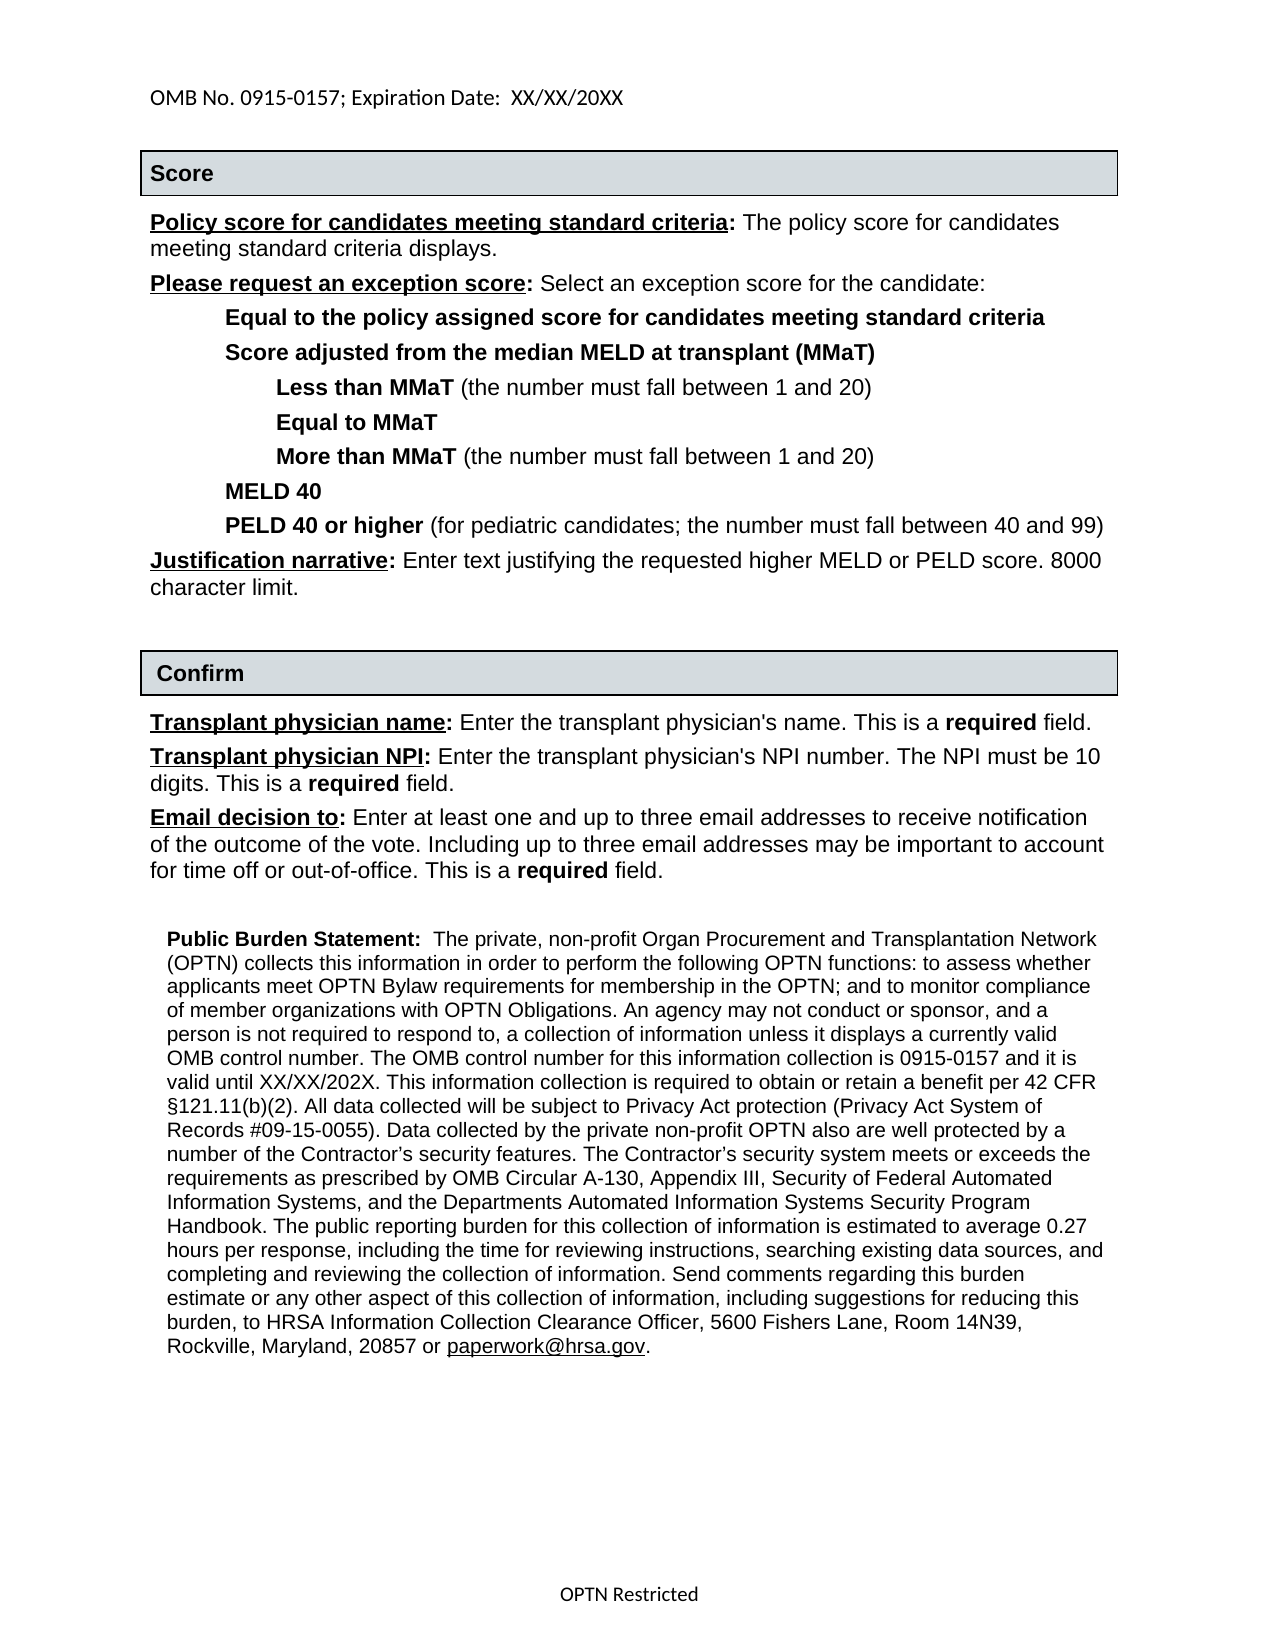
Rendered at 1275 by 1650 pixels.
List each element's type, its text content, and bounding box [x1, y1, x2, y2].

text Policy score for candidates meeting standard criteria: The policy score for candidates meeting standard criteria displays. [150, 209, 1108, 261]
text More than MMaT (the number must fall between 1 and 20) [225, 443, 1108, 469]
text Transplant physician NPI: Enter the transplant physician's NPI number. The NPI must be 10 digits. This is a required field. [150, 743, 1108, 796]
subtitle Score [142, 152, 1117, 195]
text Equal to MMaT [225, 408, 1108, 435]
text Public Burden Statement: The private, non-profit Organ Procurement and Transplantation Network (OPTN) collects this information in order to perform the following OPTN functions: to assess whether applicants meet OPTN Bylaw requirements for membership in the OPTN; and to monitor compliance of member organizations with OPTN Obligations. An agency may not conduct or sponsor, and a person is not required to respond to, a collection of information unless it displays a currently valid OMB control number. The OMB control number for this information collection is 0915-0157 and it is valid until XX/XX/202X. This information collection is required to obtain or retain a benefit per 42 CFR §121.11(b)(2). All data collected will be subject to Privacy Act protection (Privacy Act System of Records #09-15-0055). Data collected by the private non-profit OPTN also are well protected by a number of the Contractor’s security features. The Contractor’s security system meets or exceeds the requirements as prescribed by OMB Circular A-130, Appendix III, Security of Federal Automated Information Systems, and the Departments Automated Information Systems Security Program Handbook. The public reporting burden for this collection of information is estimated to average 0.27 hours per response, including the time for reviewing instructions, searching existing data sources, and completing and reviewing the collection of information. Send comments regarding this burden estimate or any other aspect of this collection of information, including suggestions for reducing this burden, to HRSA Information Collection Clearance Officer, 5600 Fishers Lane, Room 14N39, Rockville, Maryland, 20857 or paperwork@hrsa.gov. [167, 926, 1108, 1358]
text MELD 40 [225, 478, 1108, 504]
text Justification narrative: Enter text justifying the requested higher MELD or PELD score. 8000 character limit. [150, 547, 1108, 600]
subtitle Confirm [142, 652, 1117, 694]
text PELD 40 or higher (for pediatric candidates; the number must fall between 40 and 99) [225, 512, 1108, 539]
text Less than MMaT (the number must fall between 1 and 20) [225, 374, 1108, 400]
text Email decision to: Enter at least one and up to three email addresses to receive notification of the outcome of the vote. Including up to three email addresses may be important to account for time off or out-of-office. This is a required field. [150, 804, 1108, 883]
text Please request an exception score: Select an exception score for the candidate: [150, 270, 1108, 296]
text Equal to the policy assigned score for candidates meeting standard criteria [225, 304, 1108, 331]
text Transplant physician name: Enter the transplant physician's name. This is a required field. [150, 708, 1108, 735]
text Score adjusted from the median MELD at transplant (MMaT) [225, 339, 1108, 365]
